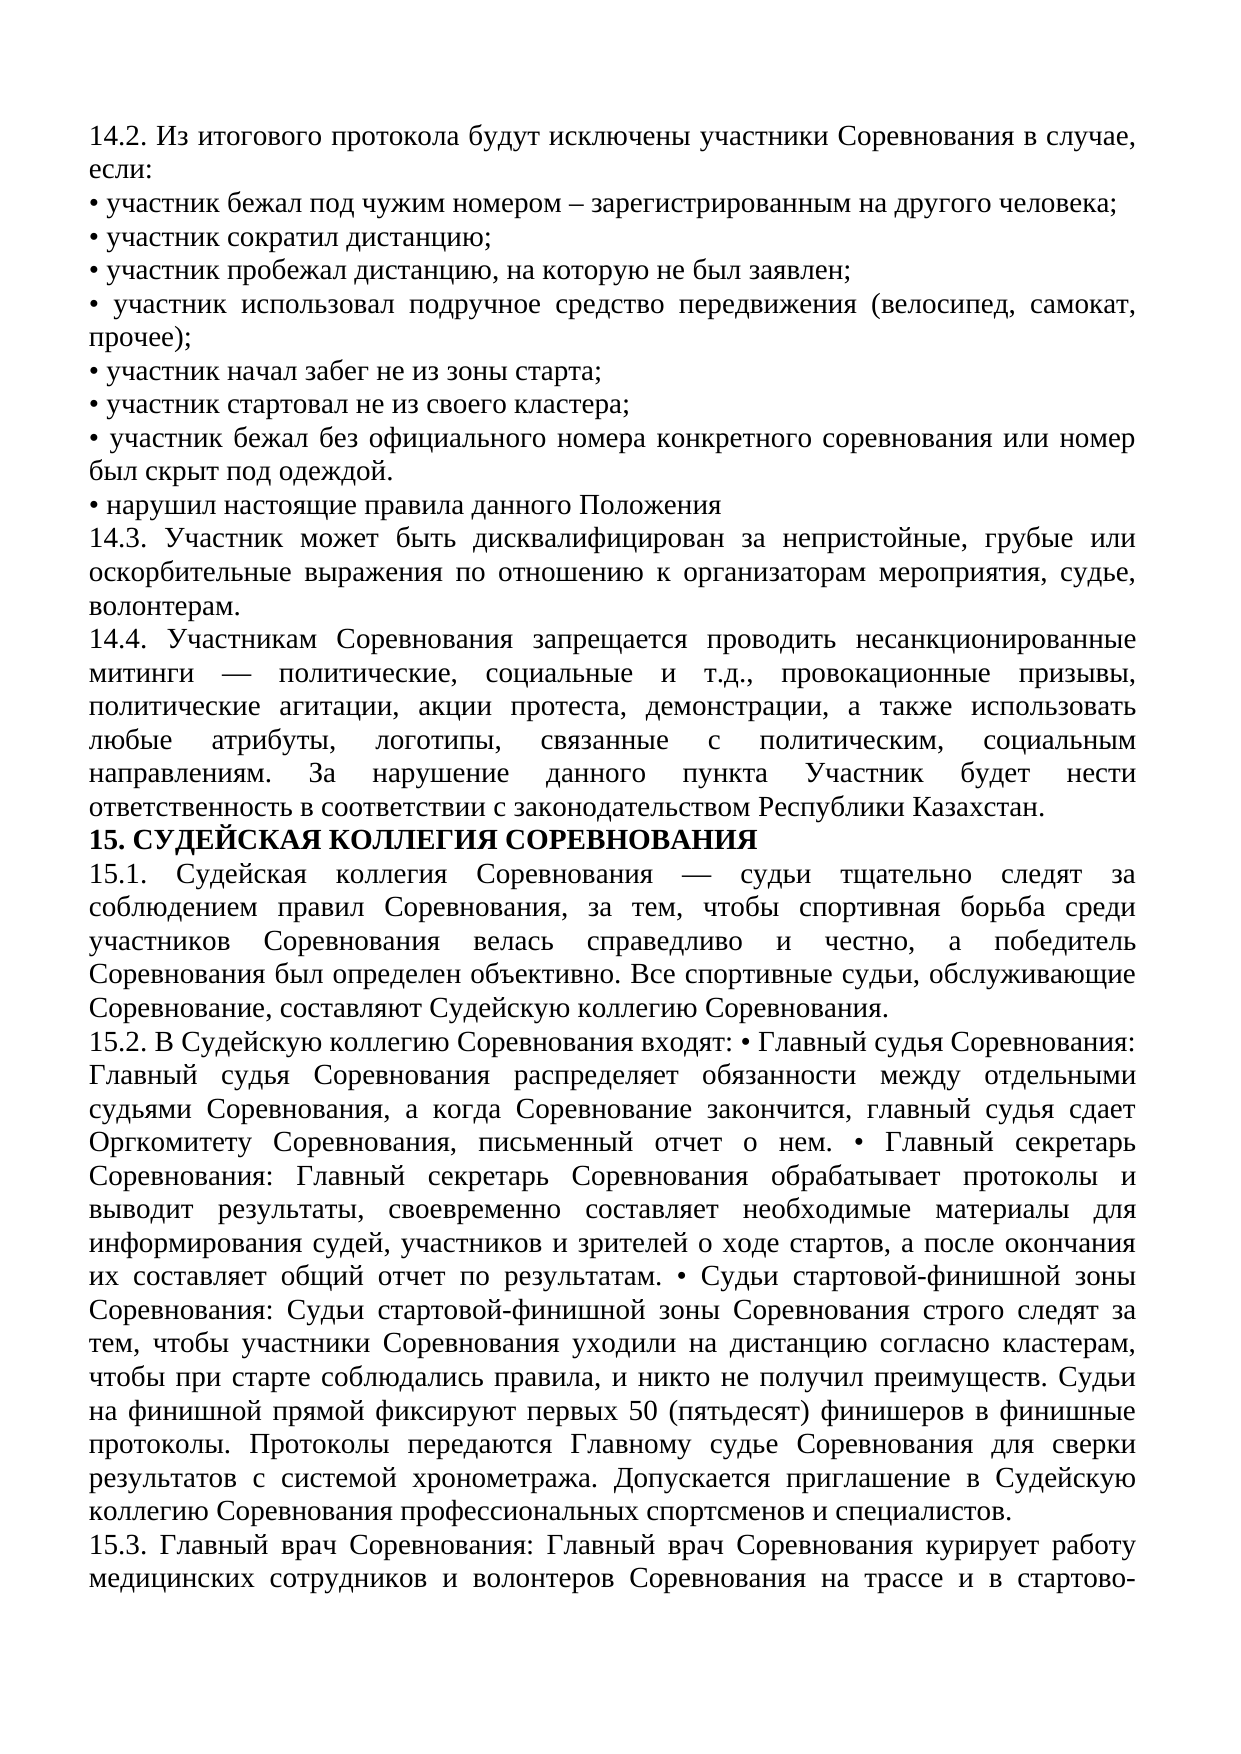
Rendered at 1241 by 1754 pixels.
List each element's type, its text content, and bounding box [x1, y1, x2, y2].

text • участник бежал без официального номера конкретного соревнования или номер был скрыт под одеждой. [89, 420, 1137, 487]
text 15. СУДЕЙСКАЯ КОЛЛЕГИЯ СОРЕВНОВАНИЯ [89, 822, 1137, 856]
text • участник пробежал дистанцию, на которую не был заявлен; [89, 252, 1137, 286]
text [89, 1527, 1137, 1594]
text • участник сократил дистанцию; [89, 219, 1137, 252]
text • участник бежал под чужим номером – зарегистрированным на другого человека; [89, 185, 1137, 219]
text • участник стартовал не из своего кластера; [89, 386, 1137, 420]
text • нарушил настоящие правила данного Положения [89, 487, 1137, 521]
text • участник начал забег не из зоны старта; [89, 353, 1137, 386]
text 14.2. Из итогового протокола будут исключены участники Соревнования в случае, если: [89, 118, 1137, 185]
text • участник использовал подручное средство передвижения (велосипед, самокат, прочее); [89, 286, 1137, 353]
text 14.4. Участникам Соревнования запрещается проводить несанкционированные митинги — политические, социальные и т.д., провокационные призывы, политические агитации, акции протеста, демонстрации, а также использовать любые атрибуты, логотипы, связанные с политическим, социальным направлениям. За нарушение данного пункта Участник будет нести ответственность в соответствии с законодательством Республики Казахстан. [89, 621, 1137, 822]
text 15.1. Судейская коллегия Соревнования — судьи тщательно следят за соблюдением правил Соревнования, за тем, чтобы спортивная борьба среди участников Соревнования велась справедливо и честно, а победитель Соревнования был определен объективно. Все спортивные судьи, обслуживающие Соревнование, составляют Судейскую коллегию Соревнования. [89, 856, 1137, 1024]
text 15.2. В Судейскую коллегию Соревнования входят: • Главный судья Соревнования: Главный судья Соревнования распределяет обязанности между отдельными судьями Соревнования, а когда Соревнование закончится, главный судья сдает Оргкомитету Соревнования, письменный отчет о нем. • Главный секретарь Соревнования: Главный секретарь Соревнования обрабатывает протоколы и выводит результаты, своевременно составляет необходимые материалы для информирования судей, участников и зрителей о ходе стартов, а после окончания их составляет общий отчет по результатам. • Судьи стартовой-финишной зоны Соревнования: Судьи стартовой-финишной зоны Соревнования строго следят за тем, чтобы участники Соревнования уходили на дистанцию согласно кластерам, чтобы при старте соблюдались правила, и никто не получил преимуществ. Судьи на финишной прямой фиксируют первых 50 (пятьдесят) финишеров в финишные протоколы. Протоколы передаются Главному судье Соревнования для сверки результатов с системой хронометража. Допускается приглашение в Судейскую коллегию Соревнования профессиональных спортсменов и специалистов. [89, 1024, 1137, 1527]
text 14.3. Участник может быть дисквалифицирован за непристойные, грубые или оскорбительные выражения по отношению к организаторам мероприятия, судье, волонтерам. [89, 521, 1137, 621]
